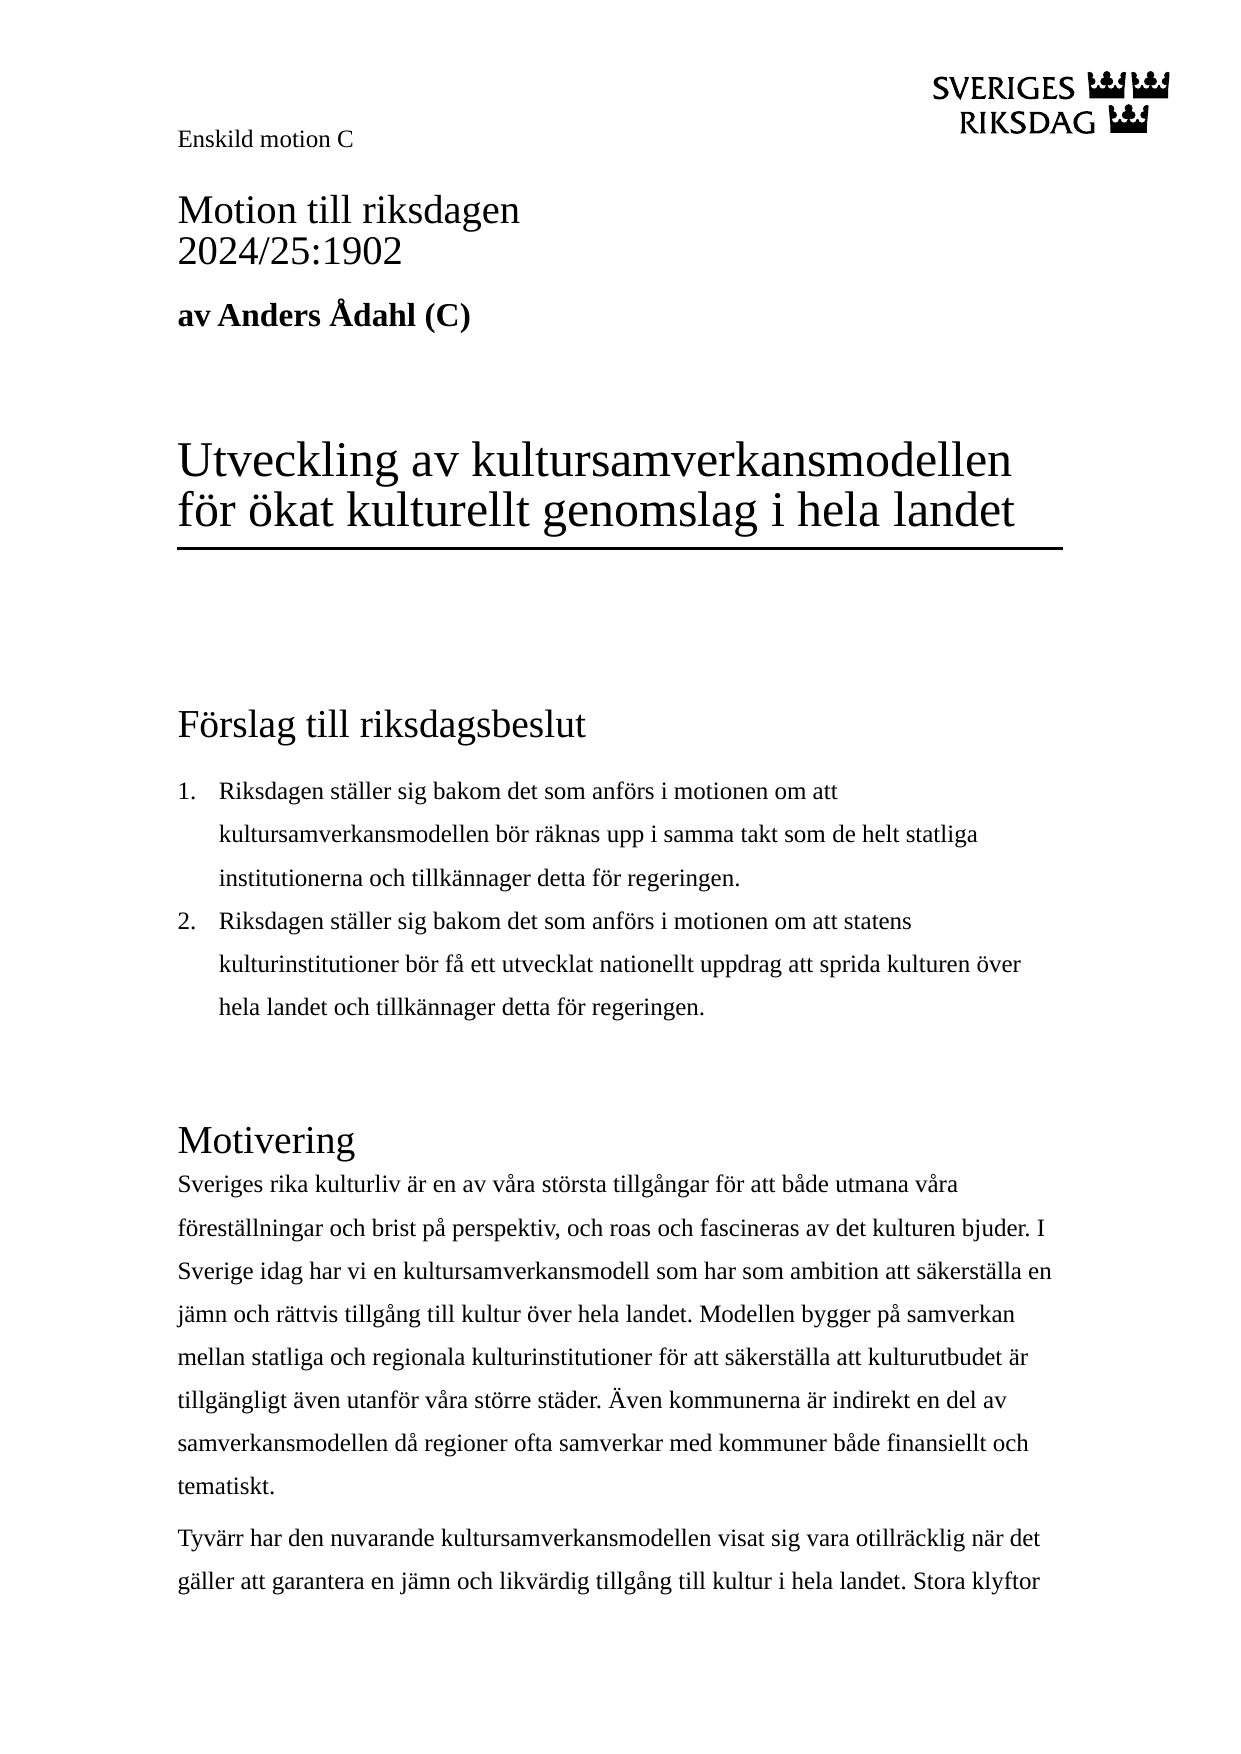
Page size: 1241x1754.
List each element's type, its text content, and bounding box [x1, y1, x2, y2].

text Sveriges rika kulturliv är en av våra största tillgångar för att både utmana våra föreställningar och brist på perspektiv, och roas och fascineras av det kulturen bjuder. I Sverige idag har vi en kultursamverkansmodell som har som ambition att säkerställa en jämn och rättvis tillgång till kultur över hela landet. Modellen bygger på samverkan mellan statliga och regionala kulturinstitutioner för att säkerställa att kulturutbudet är tillgängligt även utanför våra större städer. Även kommunerna är indirekt en del av samverkansmodellen då regioner ofta samverkar med kommuner både finansiellt och tematiskt. [177, 1169, 1063, 1500]
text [177, 1523, 1063, 1595]
